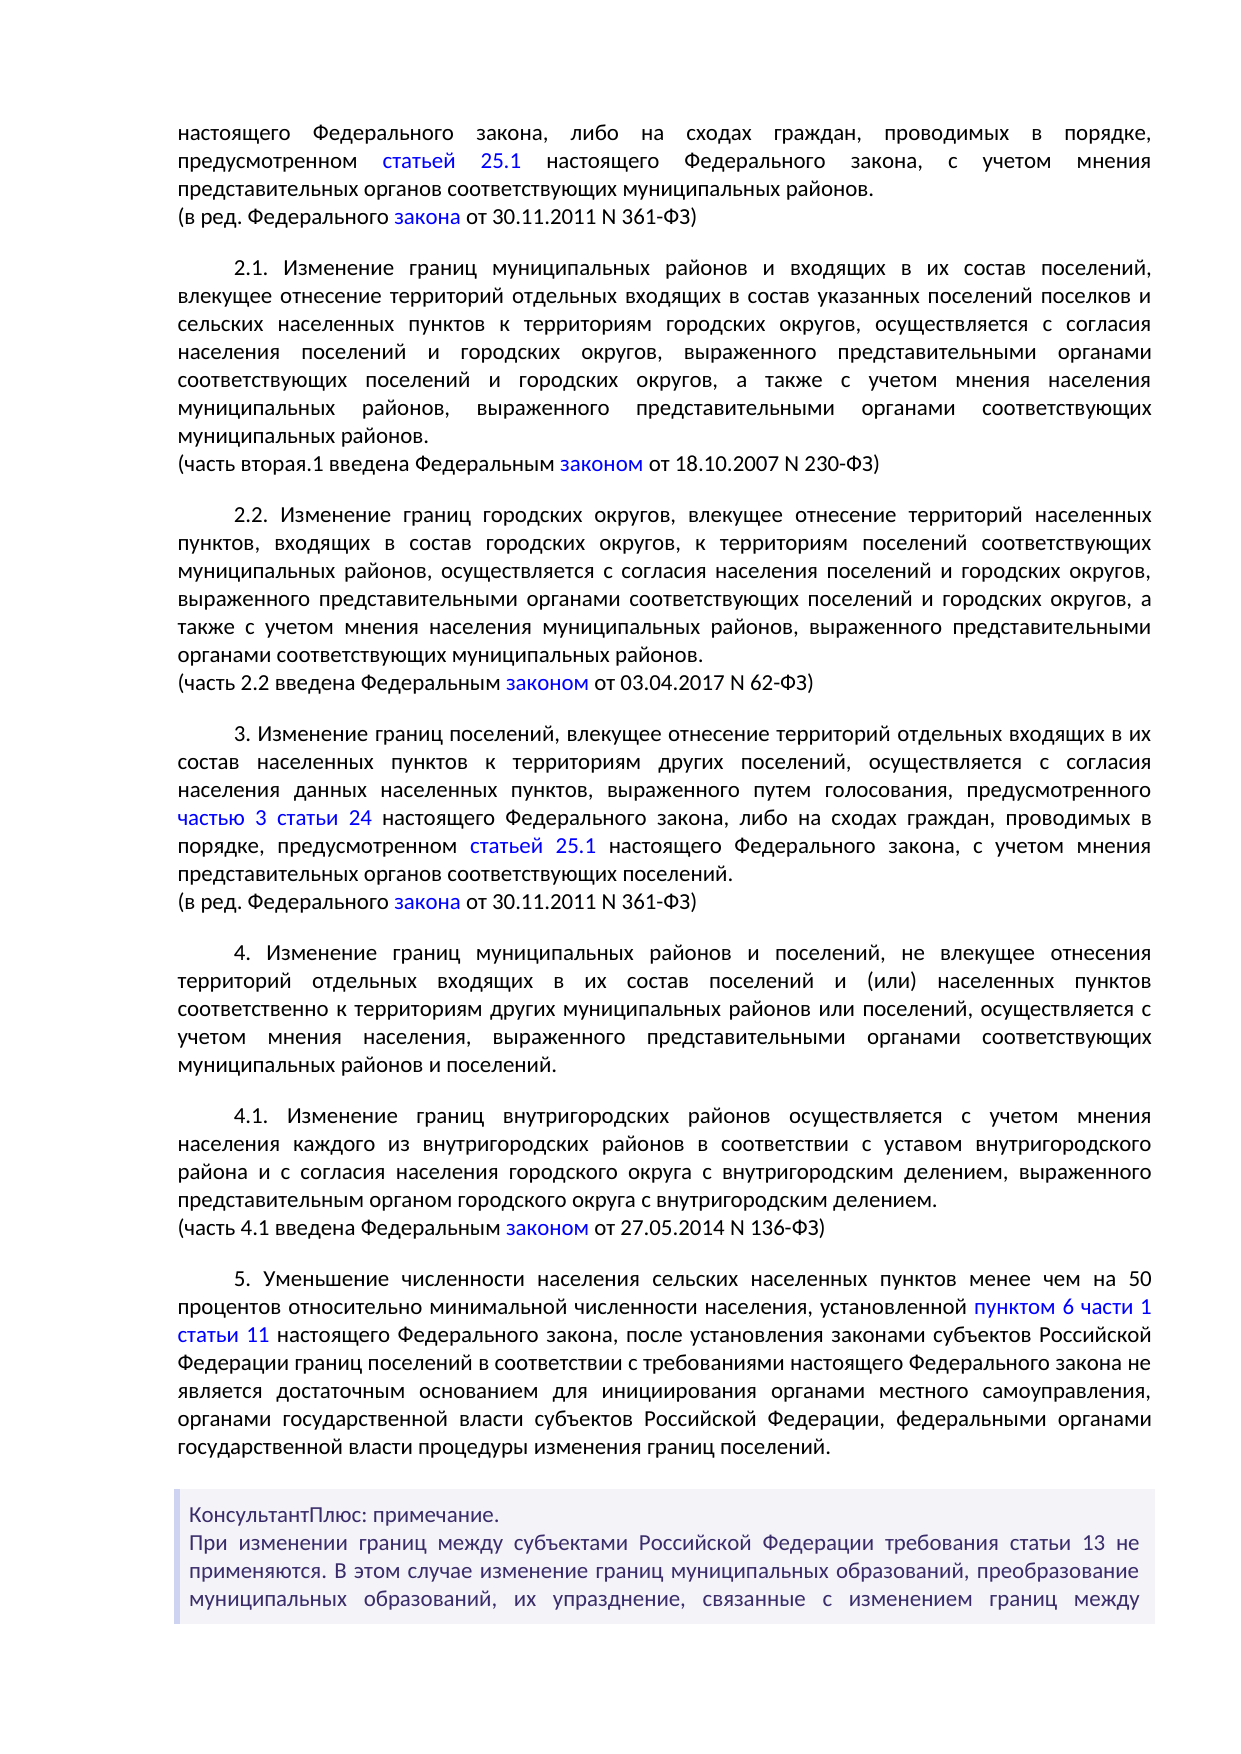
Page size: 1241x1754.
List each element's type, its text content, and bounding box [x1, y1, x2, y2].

text 4.1. Изменение границ внутригородских районов осуществляется с учетом мнения населения каждого из внутригородских районов в соответствии с уставом внутригородского района и с согласия населения городского округа с внутригородским делением, выраженного представительным органом городского округа с внутригородским делением. [177, 1101, 1152, 1213]
text (в ред. Федерального закона от 30.11.2011 N 361-ФЗ) [177, 202, 1152, 230]
text 5. Уменьшение численности населения сельских населенных пунктов менее чем на 50 процентов относительно минимальной численности населения, установленной пунктом 6 части 1 статьи 11 настоящего Федерального закона, после установления законами субъектов Российской Федерации границ поселений в соответствии с требованиями настоящего Федерального закона не является достаточным основанием для инициирования органами местного самоуправления, органами государственной власти субъектов Российской Федерации, федеральными органами государственной власти процедуры изменения границ поселений. [177, 1264, 1152, 1461]
text 4. Изменение границ муниципальных районов и поселений, не влекущее отнесения территорий отдельных входящих в их состав поселений и (или) населенных пунктов соответственно к территориям других муниципальных районов или поселений, осуществляется с учетом мнения населения, выраженного представительными органами соответствующих муниципальных районов и поселений. [177, 938, 1152, 1078]
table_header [180, 1489, 1149, 1624]
text (часть 2.2 введена Федеральным законом от 03.04.2017 N 62-ФЗ) [177, 668, 1152, 696]
text 2.2. Изменение границ городских округов, влекущее отнесение территорий населенных пунктов, входящих в состав городских округов, к территориям поселений соответствующих муниципальных районов, осуществляется с согласия населения поселений и городских округов, выраженного представительными органами соответствующих поселений и городских округов, а также с учетом мнения населения муниципальных районов, выраженного представительными органами соответствующих муниципальных районов. [177, 500, 1152, 668]
text (часть 4.1 введена Федеральным законом от 27.05.2014 N 136-ФЗ) [177, 1213, 1152, 1241]
text 3. Изменение границ поселений, влекущее отнесение территорий отдельных входящих в их состав населенных пунктов к территориям других поселений, осуществляется с согласия населения данных населенных пунктов, выраженного путем голосования, предусмотренного частью 3 статьи 24 настоящего Федерального закона, либо на сходах граждан, проводимых в порядке, предусмотренном статьей 25.1 настоящего Федерального закона, с учетом мнения представительных органов соответствующих поселений. [177, 719, 1152, 887]
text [177, 118, 1152, 202]
text (часть вторая.1 введена Федеральным законом от 18.10.2007 N 230-ФЗ) [177, 449, 1152, 477]
text 2.1. Изменение границ муниципальных районов и входящих в их состав поселений, влекущее отнесение территорий отдельных входящих в состав указанных поселений поселков и сельских населенных пунктов к территориям городских округов, осуществляется с согласия населения поселений и городских округов, выраженного представительными органами соответствующих поселений и городских округов, а также с учетом мнения населения муниципальных районов, выраженного представительными органами соответствующих муниципальных районов. [177, 253, 1152, 449]
text (в ред. Федерального закона от 30.11.2011 N 361-ФЗ) [177, 887, 1152, 915]
